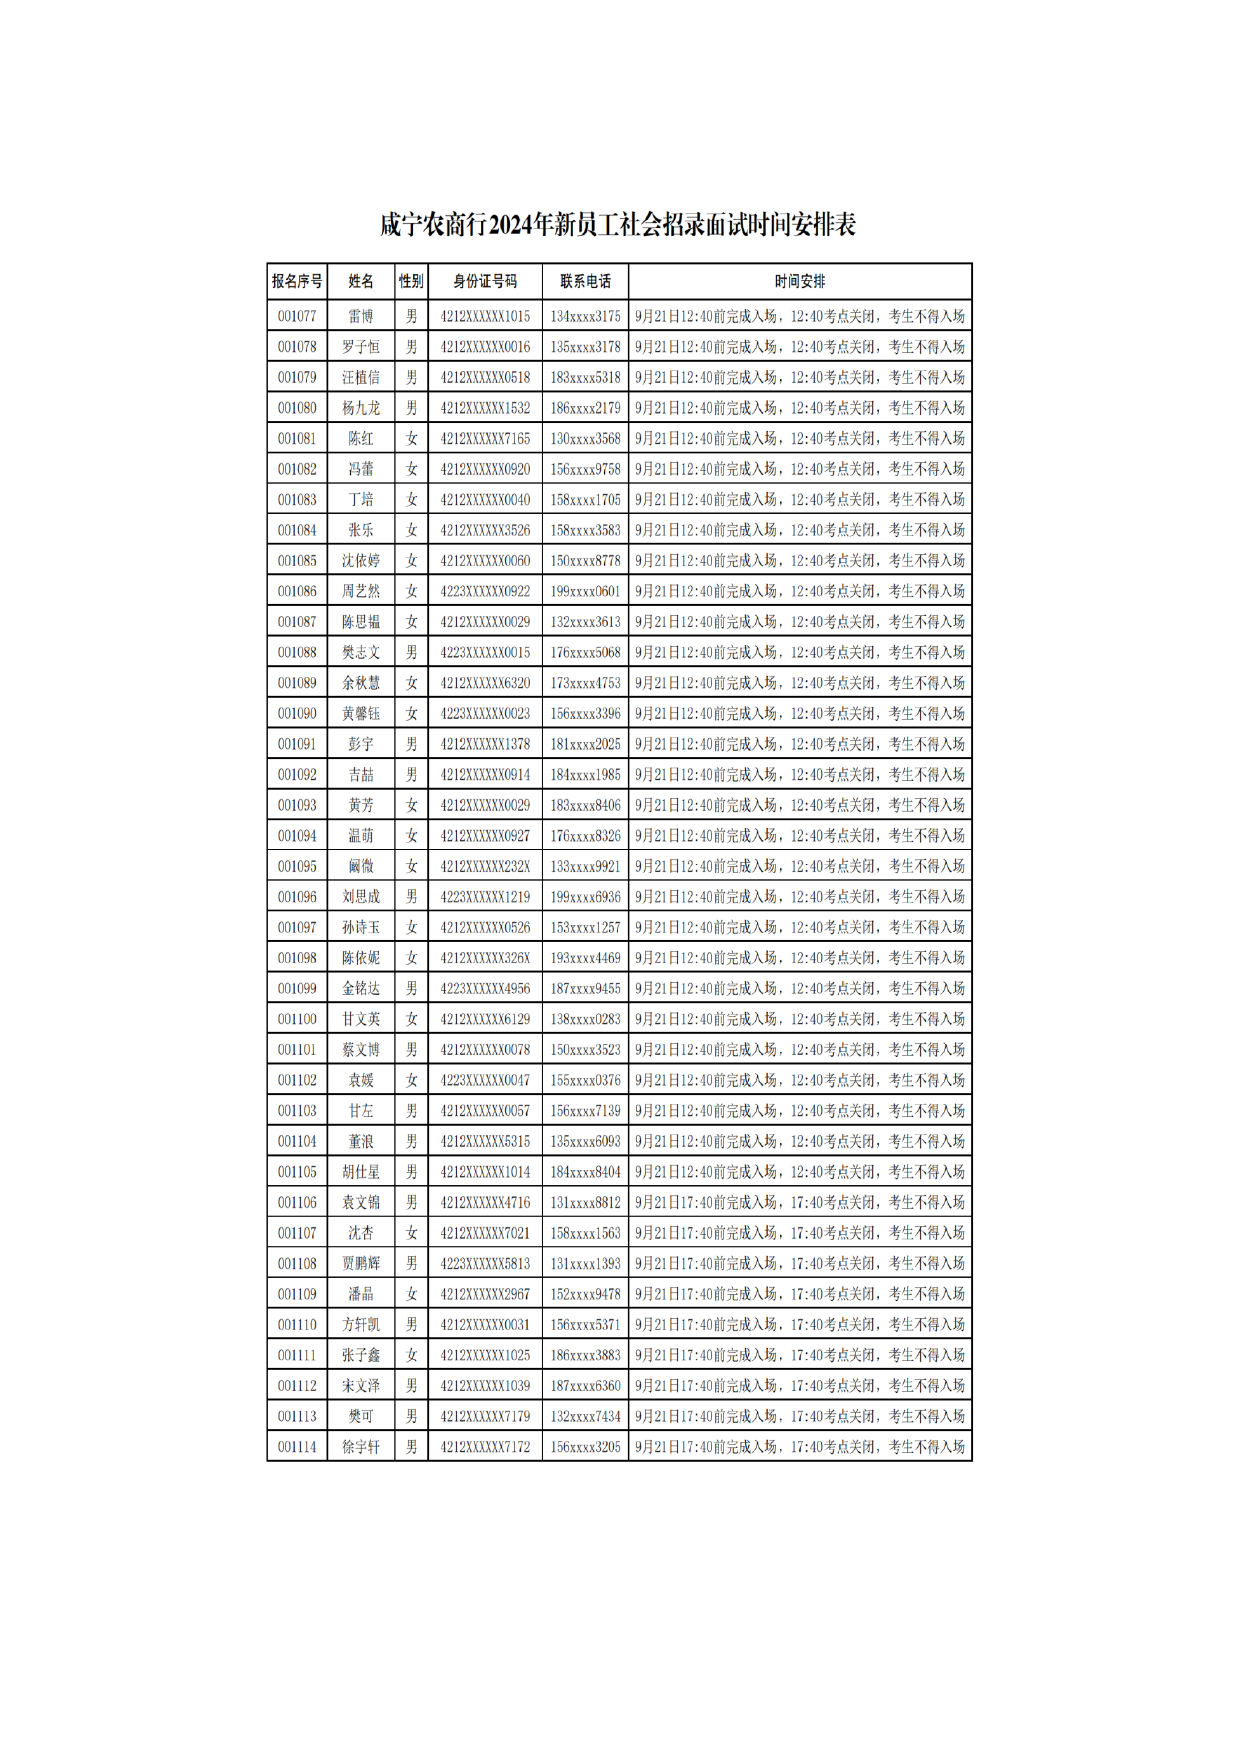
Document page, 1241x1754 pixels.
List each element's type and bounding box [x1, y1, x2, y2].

picture [241, 162, 999, 1509]
